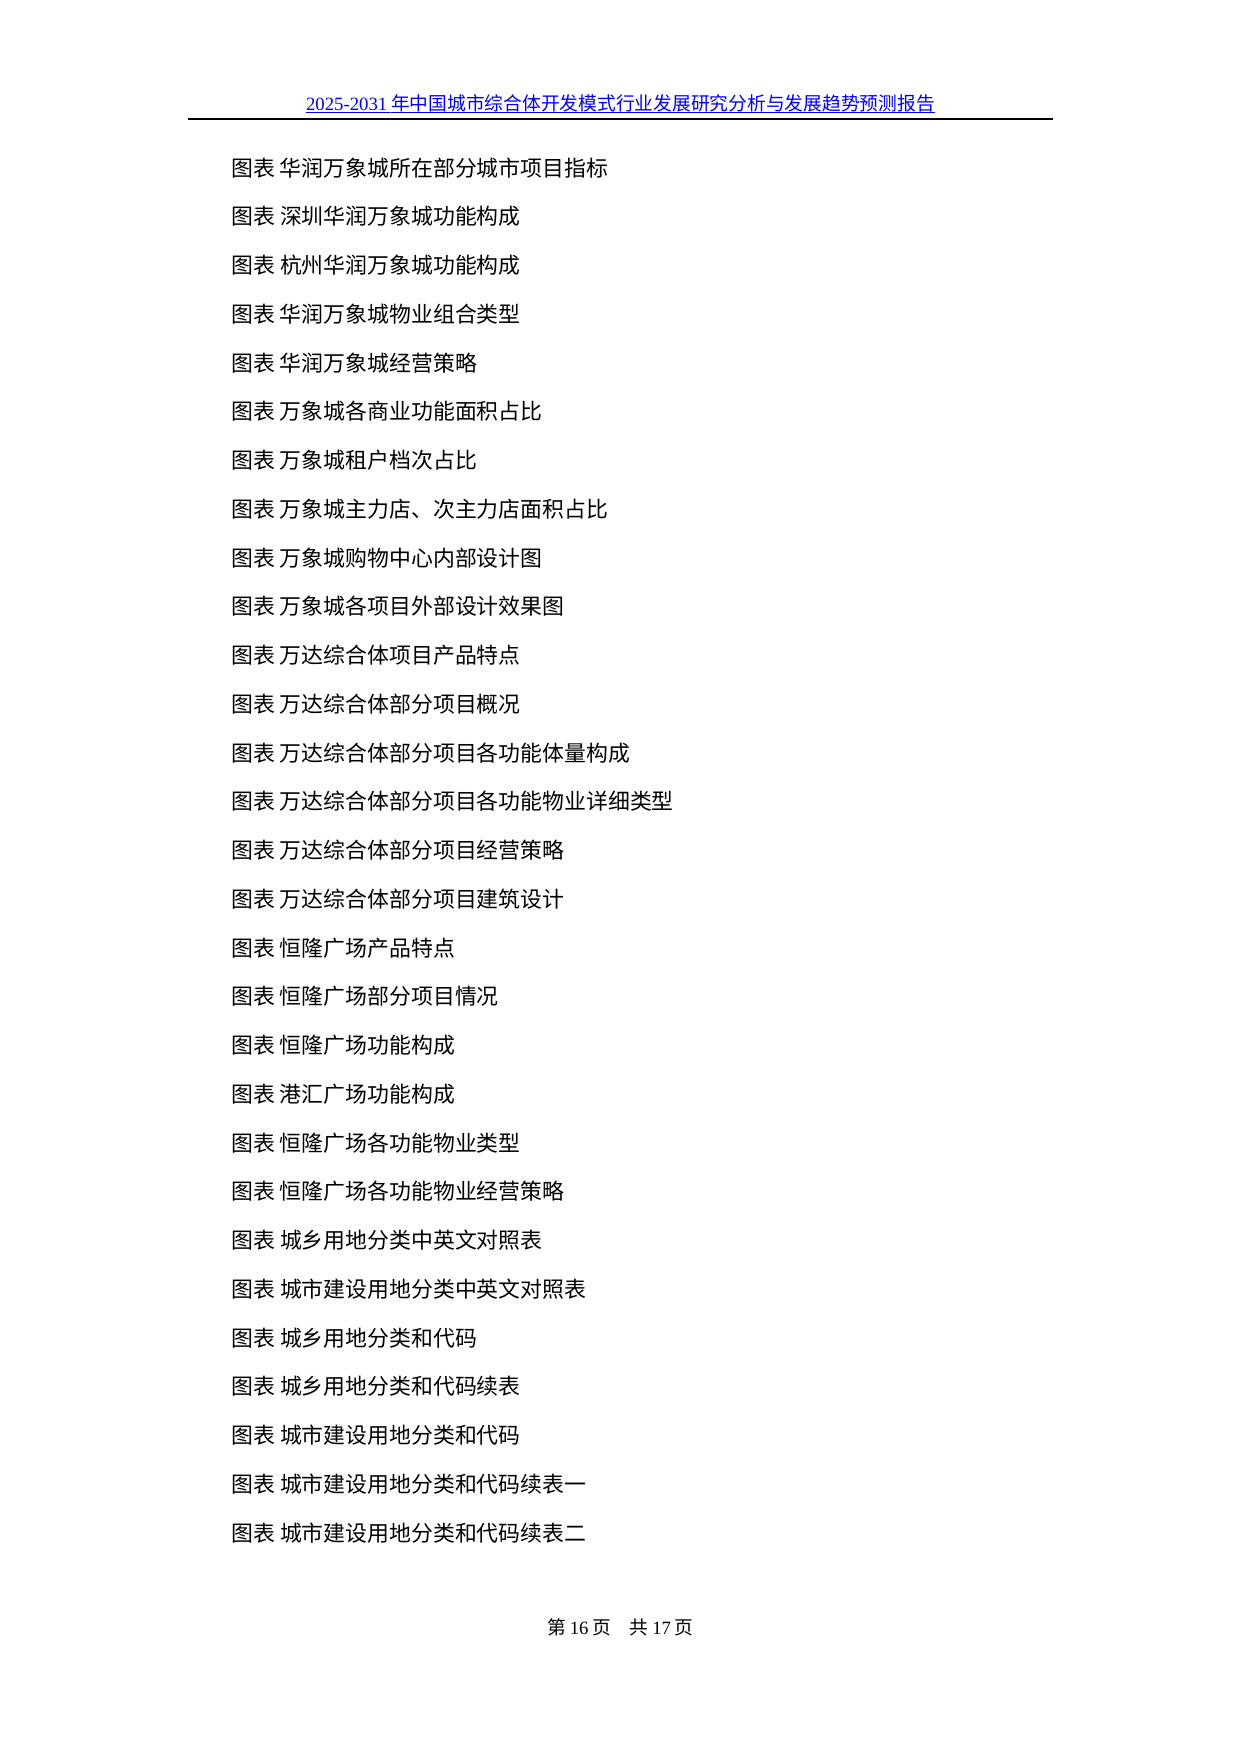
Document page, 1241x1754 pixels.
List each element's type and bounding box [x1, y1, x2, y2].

text [187, 150, 1053, 1548]
